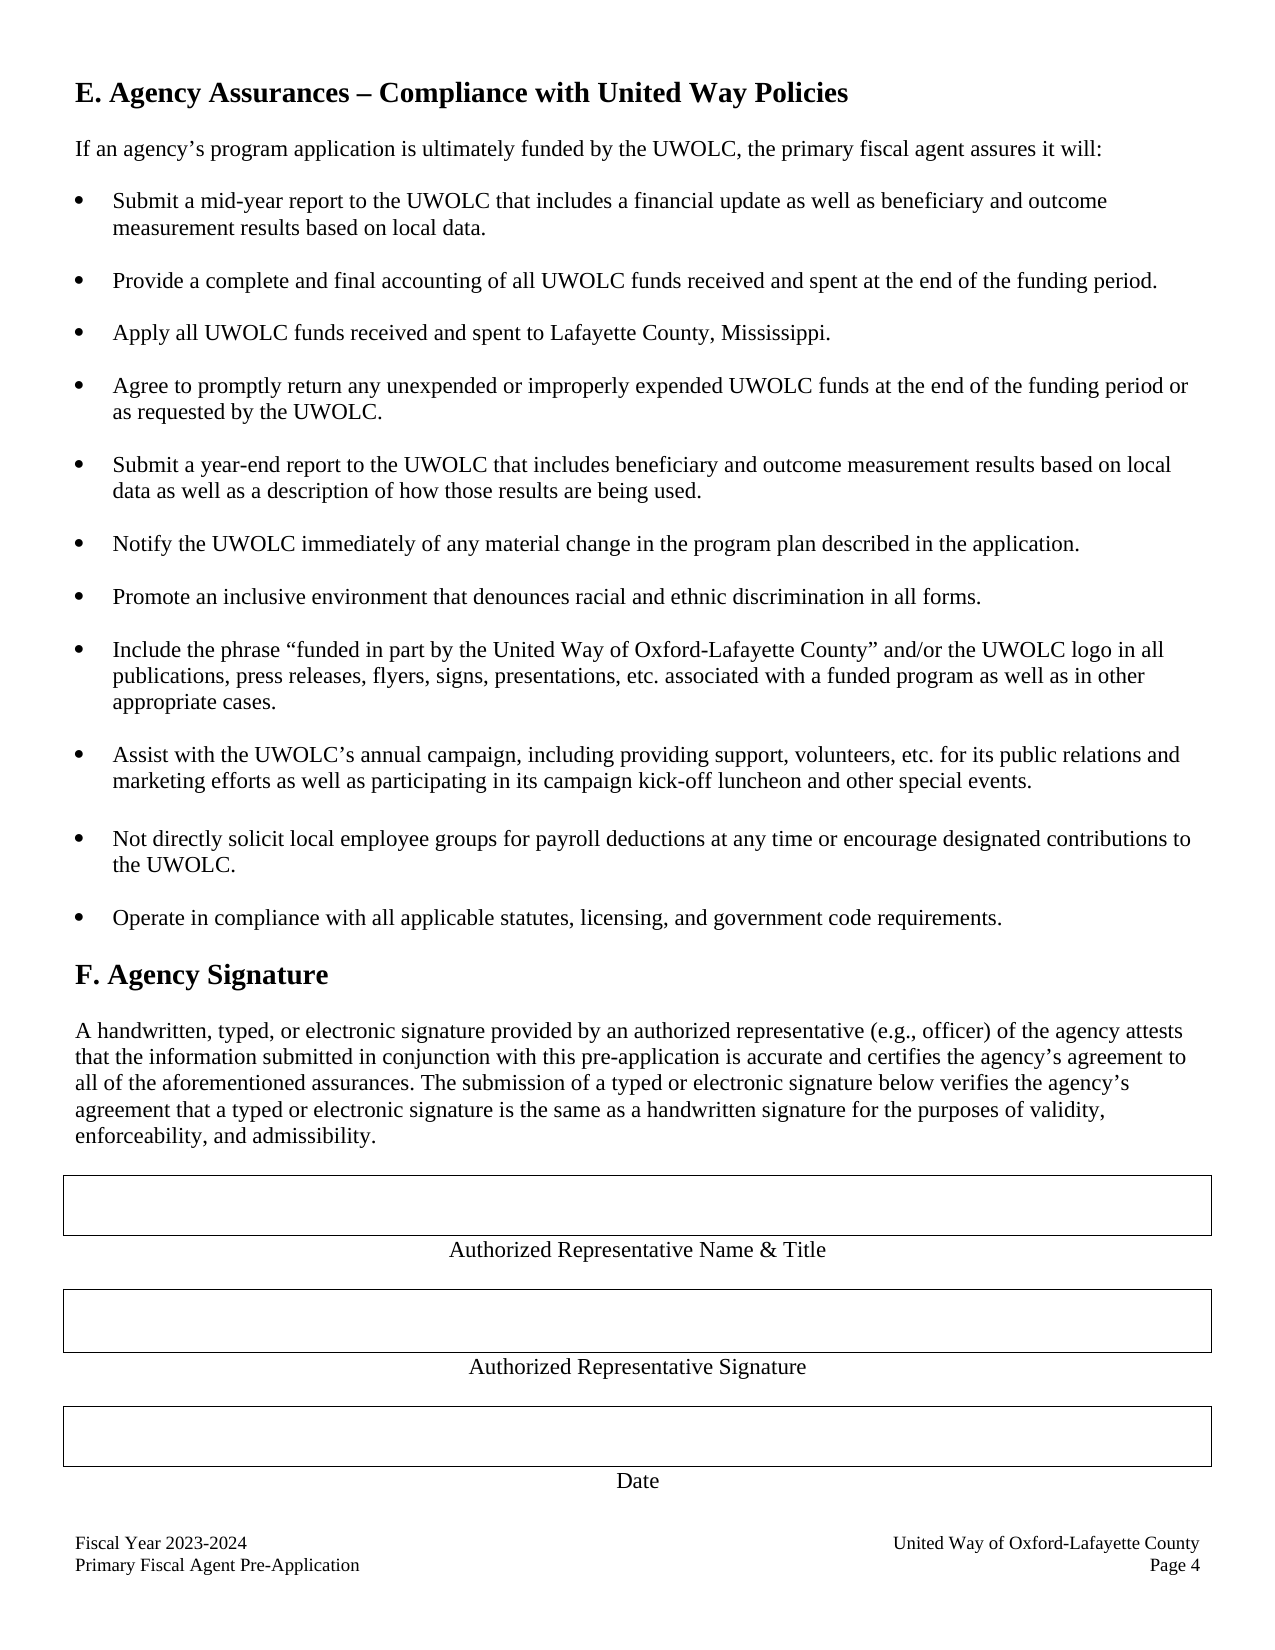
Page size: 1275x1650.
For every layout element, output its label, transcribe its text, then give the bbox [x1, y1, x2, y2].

text Date [75, 1467, 1200, 1493]
list Submit a mid-year report to the UWOLC that includes a financial update as well as beneficiary and outcome measurement results based on local data. [75, 188, 1200, 240]
table_header [64, 1176, 1211, 1235]
table_header [64, 1290, 1211, 1352]
title Assist with the UWOLC’s annual campaign, including providing support, volunteers, etc. for its public relations and marketing efforts as well as participating in its campaign kick-off luncheon and other special events. [75, 741, 1200, 794]
list Apply all UWOLC funds received and spent to Lafayette County, Mississippi. [75, 319, 1200, 346]
list Operate in compliance with all applicable statutes, licensing, and government code requirements. [75, 904, 1200, 930]
list Submit a year-end report to the UWOLC that includes beneficiary and outcome measurement results based on local data as well as a description of how those results are being used. [75, 451, 1200, 504]
list Agree to promptly return any unexpended or improperly expended UWOLC funds at the end of the funding period or as requested by the UWOLC. [75, 372, 1200, 425]
text E. Agency Assurances – Compliance with United Way Policies [75, 75, 1200, 108]
text F. Agency Signature [75, 957, 1200, 990]
text A handwritten, typed, or electronic signature provided by an authorized representative (e.g., officer) of the agency attests that the information submitted in conjunction with this pre-application is accurate and certifies the agency’s agreement to all of the aforementioned assurances. The submission of a typed or electronic signature below verifies the agency’s agreement that a typed or electronic signature is the same as a handwritten signature for the purposes of validity, enforceability, and admissibility. [75, 1017, 1200, 1148]
text Authorized Representative Signature [75, 1353, 1200, 1379]
list Promote an inclusive environment that denounces racial and ethnic discrimination in all forms. [75, 583, 1200, 609]
table_header [64, 1407, 1211, 1466]
list Provide a complete and final accounting of all UWOLC funds received and spent at the end of the funding period. [75, 267, 1200, 293]
list Include the phrase “funded in part by the United Way of Oxford-Lafayette County” and/or the UWOLC logo in all publications, press releases, flyers, signs, presentations, etc. associated with a funded program as well as in other appropriate cases. [75, 636, 1200, 715]
title Not directly solicit local employee groups for payroll deductions at any time or encourage designated contributions to the UWOLC. [75, 825, 1200, 878]
title If an agency’s program application is ultimately funded by the UWOLC, the primary fiscal agent assures it will: [75, 135, 1200, 161]
list Notify the UWOLC immediately of any material change in the program plan described in the application. [75, 530, 1200, 557]
text Authorized Representative Name & Title [75, 1236, 1200, 1262]
